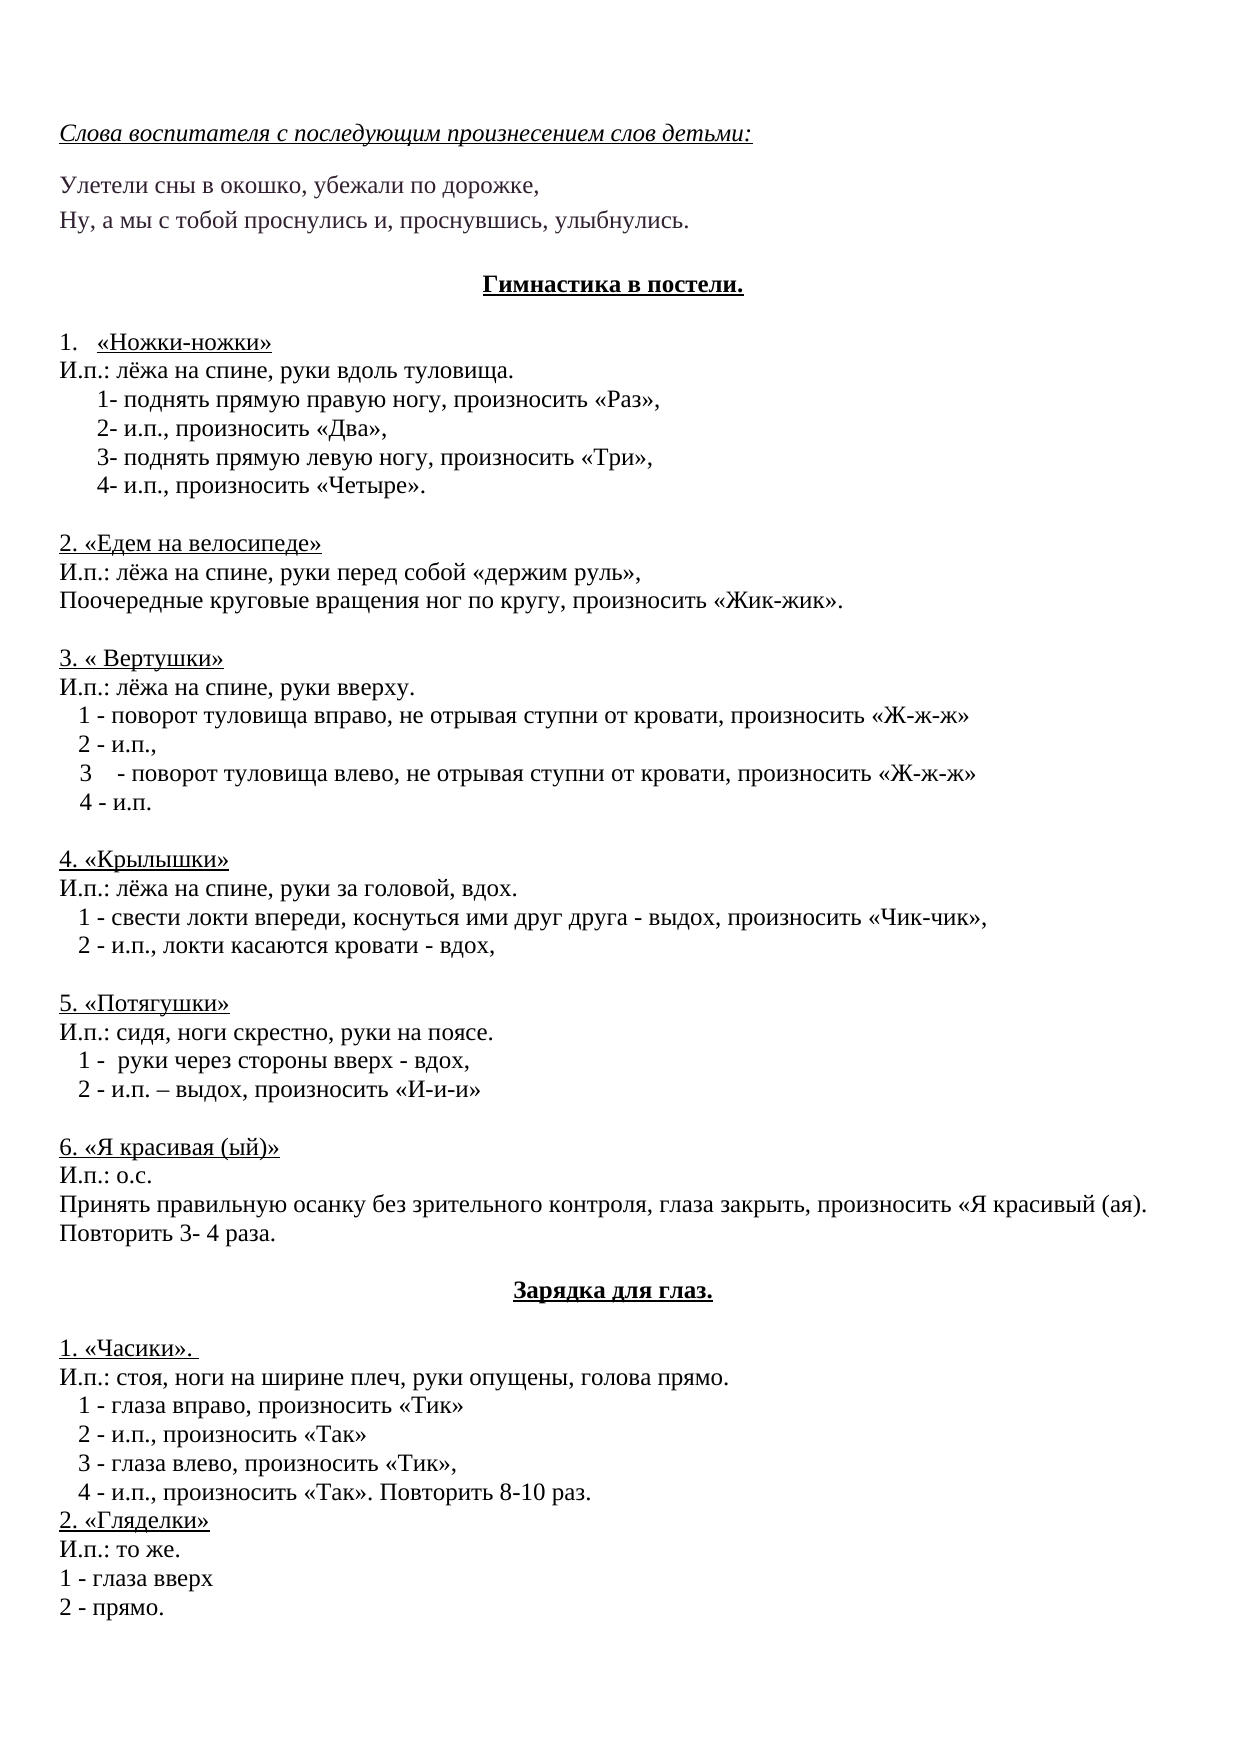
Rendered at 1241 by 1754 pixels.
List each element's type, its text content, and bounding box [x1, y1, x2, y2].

text 4. «Крылышки» [59, 844, 1167, 873]
text Ну, а мы с тобой проснулись и, проснувшись, улыбнулись. [59, 205, 1152, 234]
text 2 - и.п. – выдох, произносить «И-и-и» [59, 1074, 1167, 1103]
text 4 - и.п. [79, 787, 1167, 815]
text 2 - и.п., [59, 729, 1167, 758]
text Принять правильную осанку без зрительного контроля, глаза закрыть, произносить «Я красивый (ая). Повторить 3- 4 раза. [59, 1189, 1167, 1247]
text И.п.: лёжа на спине, руки вверху. [59, 672, 1167, 700]
text 6. «Я красивая (ый)» [59, 1132, 1167, 1160]
text 4- и.п., произносить «Четыре». [97, 470, 1167, 499]
text 2 - прямо. [59, 1592, 1167, 1620]
text 1 - свести локти впереди, коснуться ими друг друга - выдох, произносить «Чик-чик», [59, 902, 1167, 930]
text Гимнастика в постели. [59, 269, 1167, 298]
text 5. «Потягушки» [59, 988, 1167, 1017]
text 2- и.п., произносить «Два», [97, 413, 1167, 442]
text 2 - и.п., произносить «Так» [59, 1419, 1167, 1448]
list «Ножки-ножки» [59, 327, 1167, 355]
text Зарядка для глаз. [59, 1275, 1167, 1304]
text Улетели сны в окошко, убежали по дорожке, [59, 170, 1152, 199]
text И.п.: о.с. [59, 1160, 1167, 1189]
text И.п.: то же. [59, 1534, 1167, 1563]
text 4 - и.п., произносить «Так». Повторить 8-10 раз. [59, 1477, 1167, 1505]
text 2. «Едем на велосипеде» [59, 528, 1167, 557]
text 1 - поворот туловища вправо, не отрывая ступни от кровати, произносить «Ж-ж-ж» [59, 700, 1167, 729]
text И.п.: стоя, ноги на ширине плеч, руки опущены, голова прямо. [59, 1362, 1167, 1390]
text 3. « Вертушки» [59, 643, 1167, 672]
text 1. «Часики». [59, 1333, 1167, 1362]
list - поворот туловища влево, не отрывая ступни от кровати, произносить «Ж-ж-ж» [79, 758, 1167, 787]
text 1 - глаза вверх [59, 1563, 1167, 1592]
text 1 - руки через стороны вверх - вдох, [59, 1045, 1167, 1074]
text 1 - глаза вправо, произносить «Тик» [59, 1390, 1167, 1419]
text 3 - глаза влево, произносить «Тик», [59, 1448, 1167, 1477]
text 3- поднять прямую левую ногу, произносить «Три», [97, 442, 1167, 470]
text И.п.: лёжа на спине, руки перед собой «держим руль», [59, 557, 1167, 585]
text Поочередные круговые вращения ног по кругу, произносить «Жик-жик». [59, 585, 1167, 614]
text 2. «Гляделки» [59, 1505, 1167, 1534]
text И.п.: сидя, ноги скрестно, руки на поясе. [59, 1017, 1167, 1045]
text Слова воспитателя с последующим произнесением слов детьми: [59, 118, 1152, 147]
text И.п.: лёжа на спине, руки вдоль туловища. [59, 355, 1167, 384]
text 1- поднять прямую правую ногу, произносить «Раз», [97, 384, 1167, 413]
text И.п.: лёжа на спине, руки за головой, вдох. [59, 873, 1167, 902]
text 2 - и.п., локти касаются кровати - вдох, [59, 930, 1167, 959]
